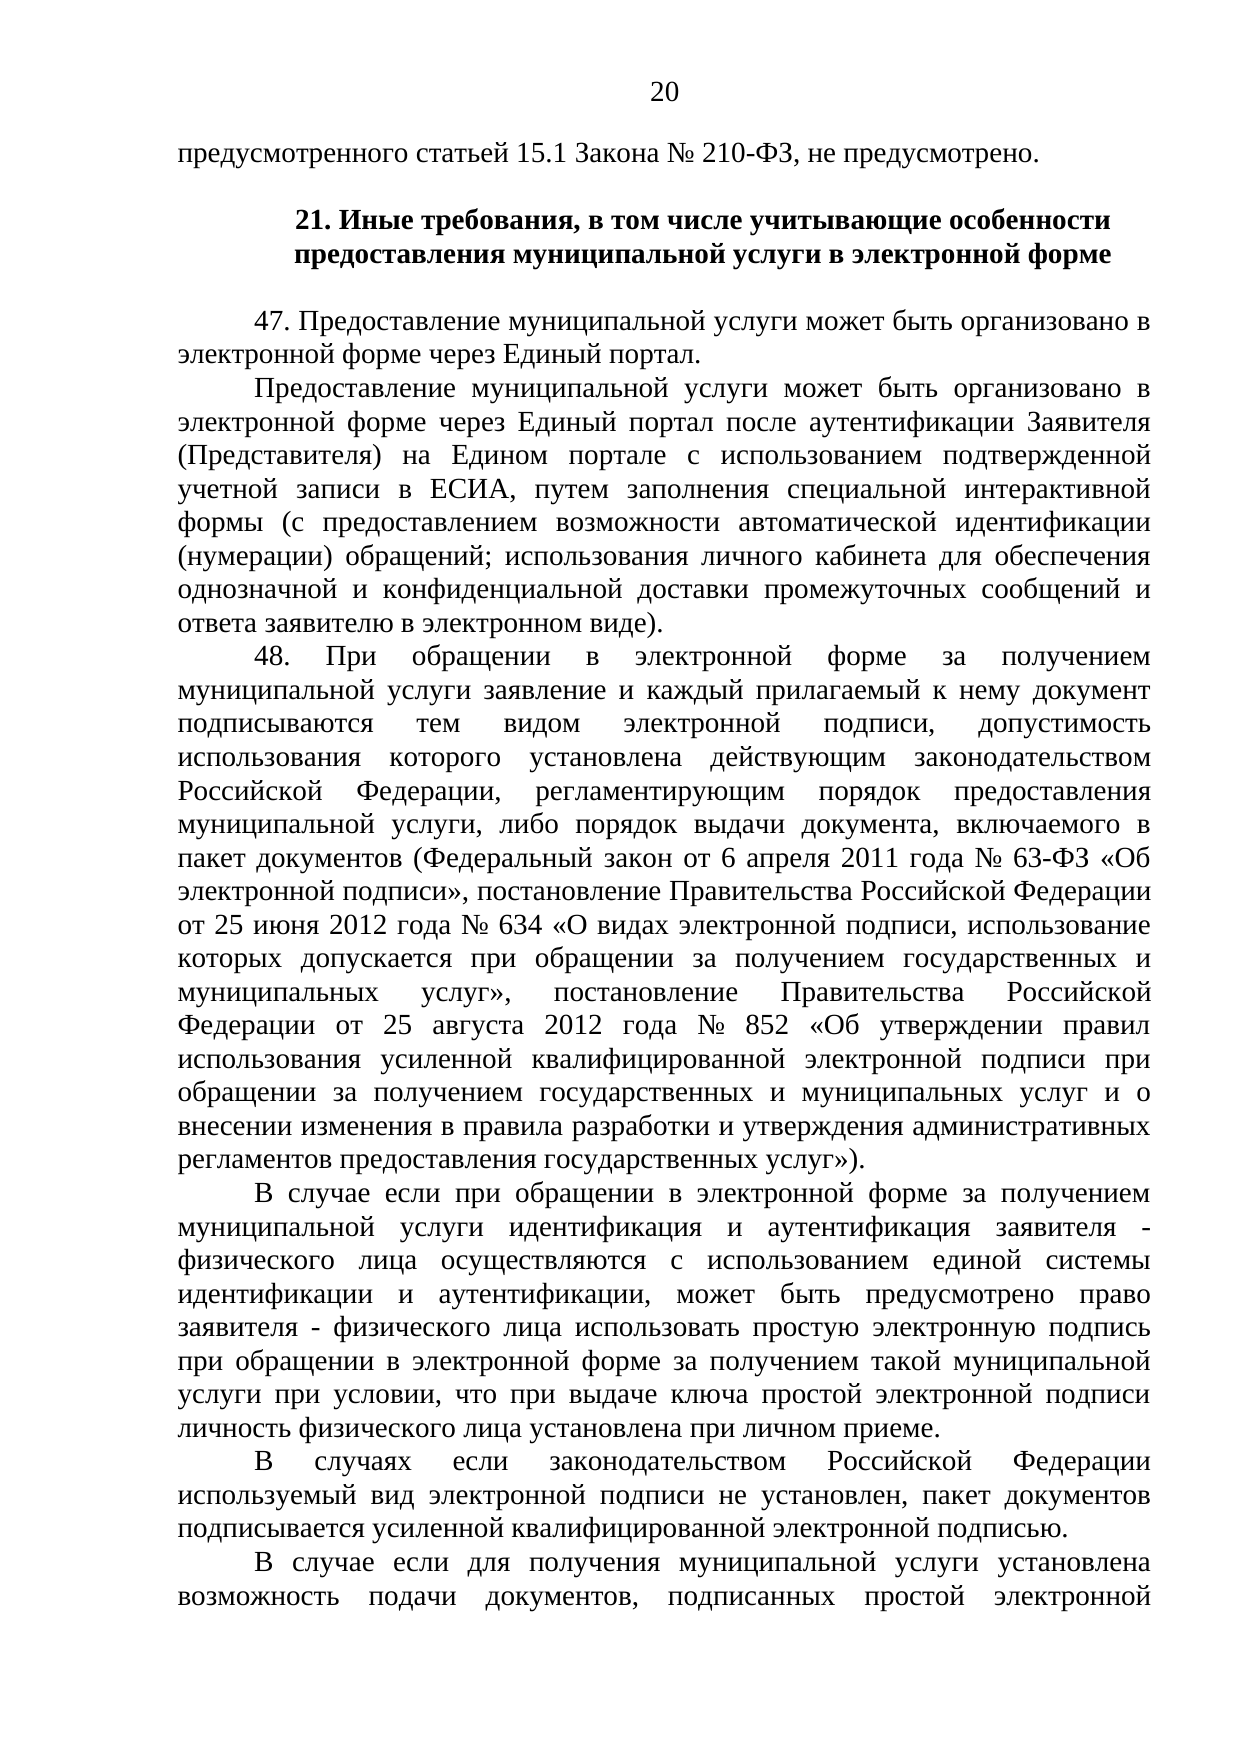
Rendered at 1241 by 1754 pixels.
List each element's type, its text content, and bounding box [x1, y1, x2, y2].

text Предоставление муниципальной услуги может быть организовано в электронной форме через Единый портал после аутентификации Заявителя (Представителя) на Едином портале с использованием подтвержденной учетной записи в ЕСИА, путем заполнения специальной интерактивной формы (с предоставлением возможности автоматической идентификации (нумерации) обращений; использования личного кабинета для обеспечения однозначной и конфиденциальной доставки промежуточных сообщений и ответа заявителю в электронном виде). [177, 370, 1152, 638]
text В случае если при обращении в электронной форме за получением муниципальной услуги идентификация и аутентификация заявителя - физического лица осуществляются с использованием единой системы идентификации и аутентификации, может быть предусмотрено право заявителя - физического лица использовать простую электронную подпись при обращении в электронной форме за получением такой муниципальной услуги при условии, что при выдаче ключа простой электронной подписи личность физического лица установлена при личном приеме. [177, 1175, 1152, 1443]
text 48. При обращении в электронной форме за получением муниципальной услуги заявление и каждый прилагаемый к нему документ подписываются тем видом электронной подписи, допустимость использования которого установлена действующим законодательством Российской Федерации, регламентирующим порядок предоставления муниципальной услуги, либо порядок выдачи документа, включаемого в пакет документов (Федеральный закон от 6 апреля 2011 года № 63-ФЗ «Об электронной подписи», постановление Правительства Российской Федерации от 25 июня 2012 года № 634 «О видах электронной подписи, использование которых допускается при обращении за получением государственных и муниципальных услуг», постановление Правительства Российской Федерации от 25 августа 2012 года № 852 «Об утверждении правил использования усиленной квалифицированной электронной подписи при обращении за получением государственных и муниципальных услуг и о внесении изменения в правила разработки и утверждения административных регламентов предоставления государственных услуг»). [177, 638, 1152, 1175]
title 21. Иные требования, в том числе учитывающие особенности [177, 202, 1152, 236]
text В случаях если законодательством Российской Федерации используемый вид электронной подписи не установлен, пакет документов подписывается усиленной квалифицированной электронной подписью. [177, 1443, 1152, 1544]
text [177, 135, 1152, 169]
text 47. Предоставление муниципальной услуги может быть организовано в электронной форме через Единый портал. [177, 303, 1152, 370]
title предоставления муниципальной услуги в электронной форме [177, 236, 1152, 269]
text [177, 1544, 1152, 1611]
